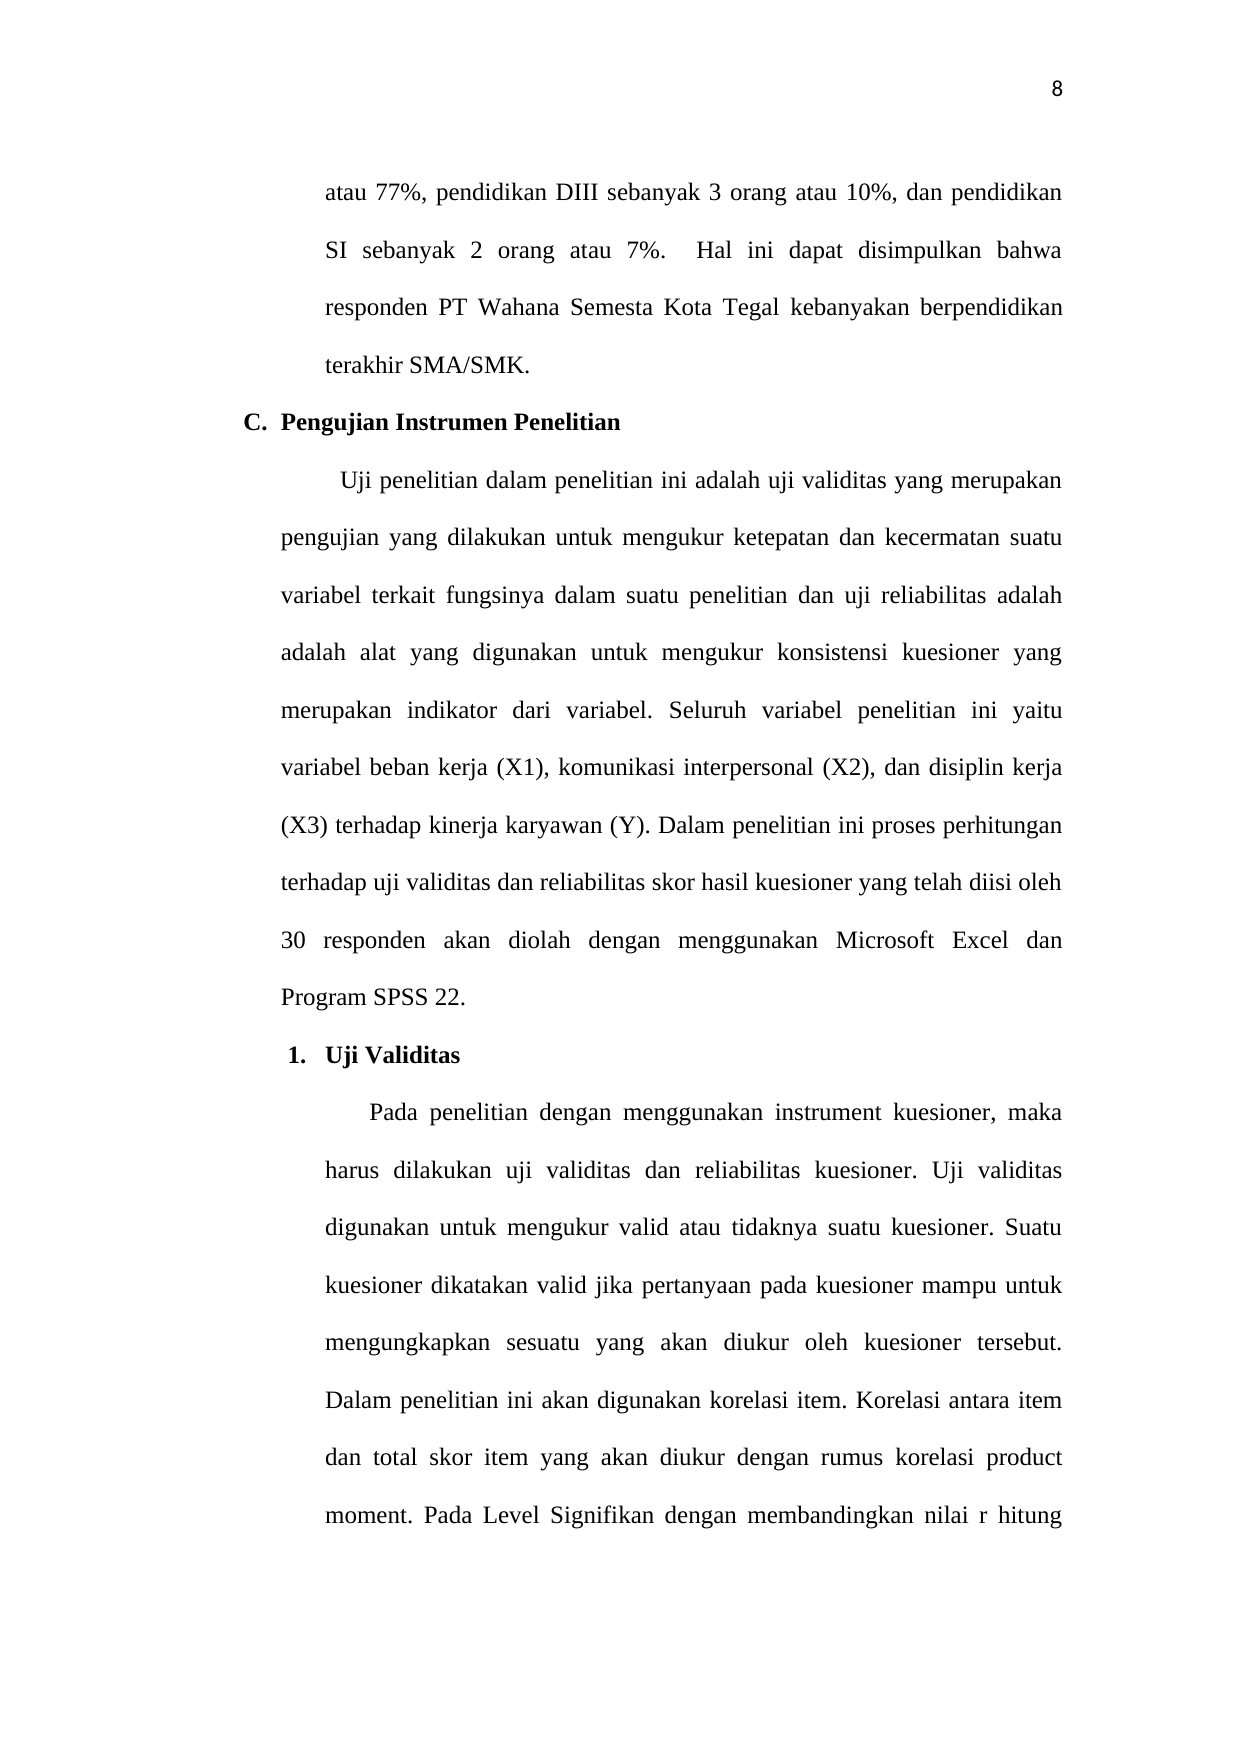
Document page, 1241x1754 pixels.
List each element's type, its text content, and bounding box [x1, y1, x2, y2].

list Uji Validitas [287, 1040, 1063, 1068]
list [325, 1097, 1063, 1528]
list Pengujian Instrumen Penelitian [243, 407, 1063, 436]
list Uji penelitian dalam penelitian ini adalah uji validitas yang merupakan pengujian yang dilakukan untuk mengukur ketepatan dan kecermatan suatu variabel terkait fungsinya dalam suatu penelitian dan uji reliabilitas adalah adalah alat yang digunakan untuk mengukur konsistensi kuesioner yang merupakan indikator dari variabel. Seluruh variabel penelitian ini yaitu variabel beban kerja (X1), komunikasi interpersonal (X2), dan disiplin kerja (X3) terhadap kinerja karyawan (Y). Dalam penelitian ini proses perhitungan terhadap uji validitas dan reliabilitas skor hasil kuesioner yang telah diisi oleh 30 responden akan diolah dengan menggunakan Microsoft Excel dan Program SPSS 22. [281, 465, 1063, 1011]
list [325, 177, 1063, 378]
